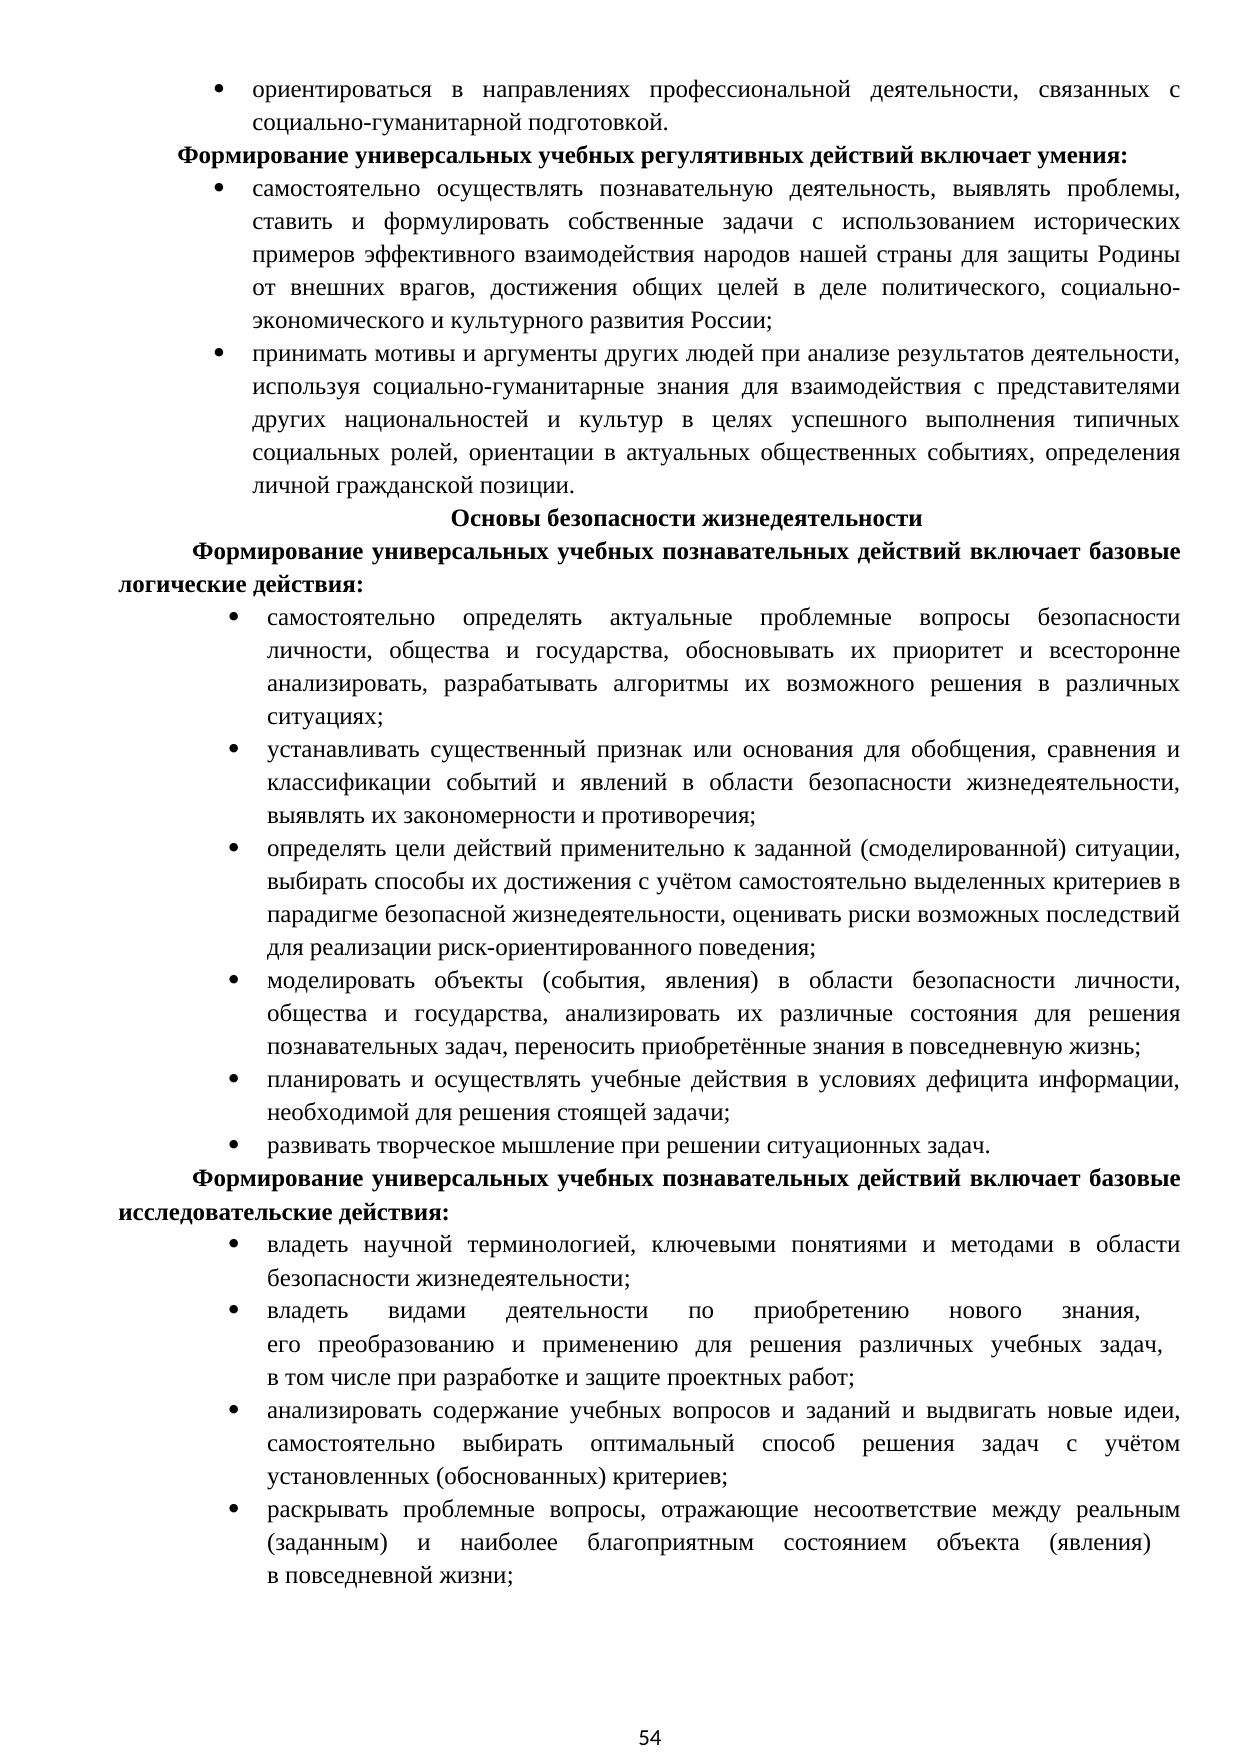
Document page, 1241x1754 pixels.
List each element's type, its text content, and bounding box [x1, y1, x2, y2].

list самостоятельно осуществлять познавательную деятельность, выявлять проблемы, ставить и формулировать собственные задачи с использованием исторических примеров эффективного взаимодействия народов нашей страны для защиты Родины от внешних врагов, достижения общих целей в деле политического, социально-экономического и культурного развития России; [214, 173, 1181, 334]
list устанавливать существенный признак или основания для обобщения, сравнения и классификации событий и явлений в области безопасности жизнедеятельности, выявлять их закономерности и противоречия; [229, 734, 1181, 829]
list развивать творческое мышление при решении ситуационных задач. [229, 1131, 1181, 1159]
list определять цели действий применительно к заданной (смоделированной) ситуации, выбирать способы их достижения с учётом самостоятельно выделенных критериев в парадигме безопасной жизнедеятельности, оценивать риски возможных последствий для реализации риск-ориентированного поведения; [229, 833, 1181, 961]
list анализировать содержание учебных вопросов и заданий и выдвигать новые идеи, самостоятельно выбирать оптимальный способ решения задач с учётом установленных (обоснованных) критериев; [229, 1395, 1181, 1489]
list самостоятельно определять актуальные проблемные вопросы безопасности личности, общества и государства, обосновывать их приоритет и всесторонне анализировать, разрабатывать алгоритмы их возможного решения в различных ситуациях; [229, 602, 1181, 730]
list планировать и осуществлять учебные действия в условиях дефицита информации, необходимой для решения стоящей задачи; [229, 1064, 1181, 1126]
text Основы безопасности жизнедеятельности [118, 503, 1181, 532]
text Формирование универсальных учебных познавательных действий включает базовые логические действия: [118, 536, 1181, 598]
list Формирование универсальных учебных познавательных действий включает базовые исследовательские действия: [118, 1163, 1181, 1225]
list владеть научной терминологией, ключевыми понятиями и методами в области безопасности жизнедеятельности; [229, 1229, 1181, 1291]
list принимать мотивы и аргументы других людей при анализе результатов деятельности, используя социально-гуманитарные знания для взаимодействия с представителями других национальностей и культур в целях успешного выполнения типичных социальных ролей, ориентации в актуальных общественных событиях, определения личной гражданской позиции. [214, 338, 1181, 499]
list моделировать объекты (события, явления) в области безопасности личности, общества и государства, анализировать их различные состояния для решения познавательных задач, переносить приобретённые знания в повседневную жизнь; [229, 965, 1181, 1060]
list ориентироваться в направлениях профессиональной деятельности, связанных с социально-гуманитарной подготовкой. [214, 74, 1181, 136]
text Формирование универсальных учебных регулятивных действий включает умения: [118, 140, 1181, 169]
list владеть видами деятельности по приобретению нового знания, его преобразованию и применению для решения различных учебных задач, в том числе при разработке и защите проектных работ; [229, 1296, 1181, 1390]
list раскрывать проблемные вопросы, отражающие несоответствие между реальным (заданным) и наиболее благоприятным состоянием объекта (явления) в повседневной жизни; [229, 1494, 1181, 1588]
